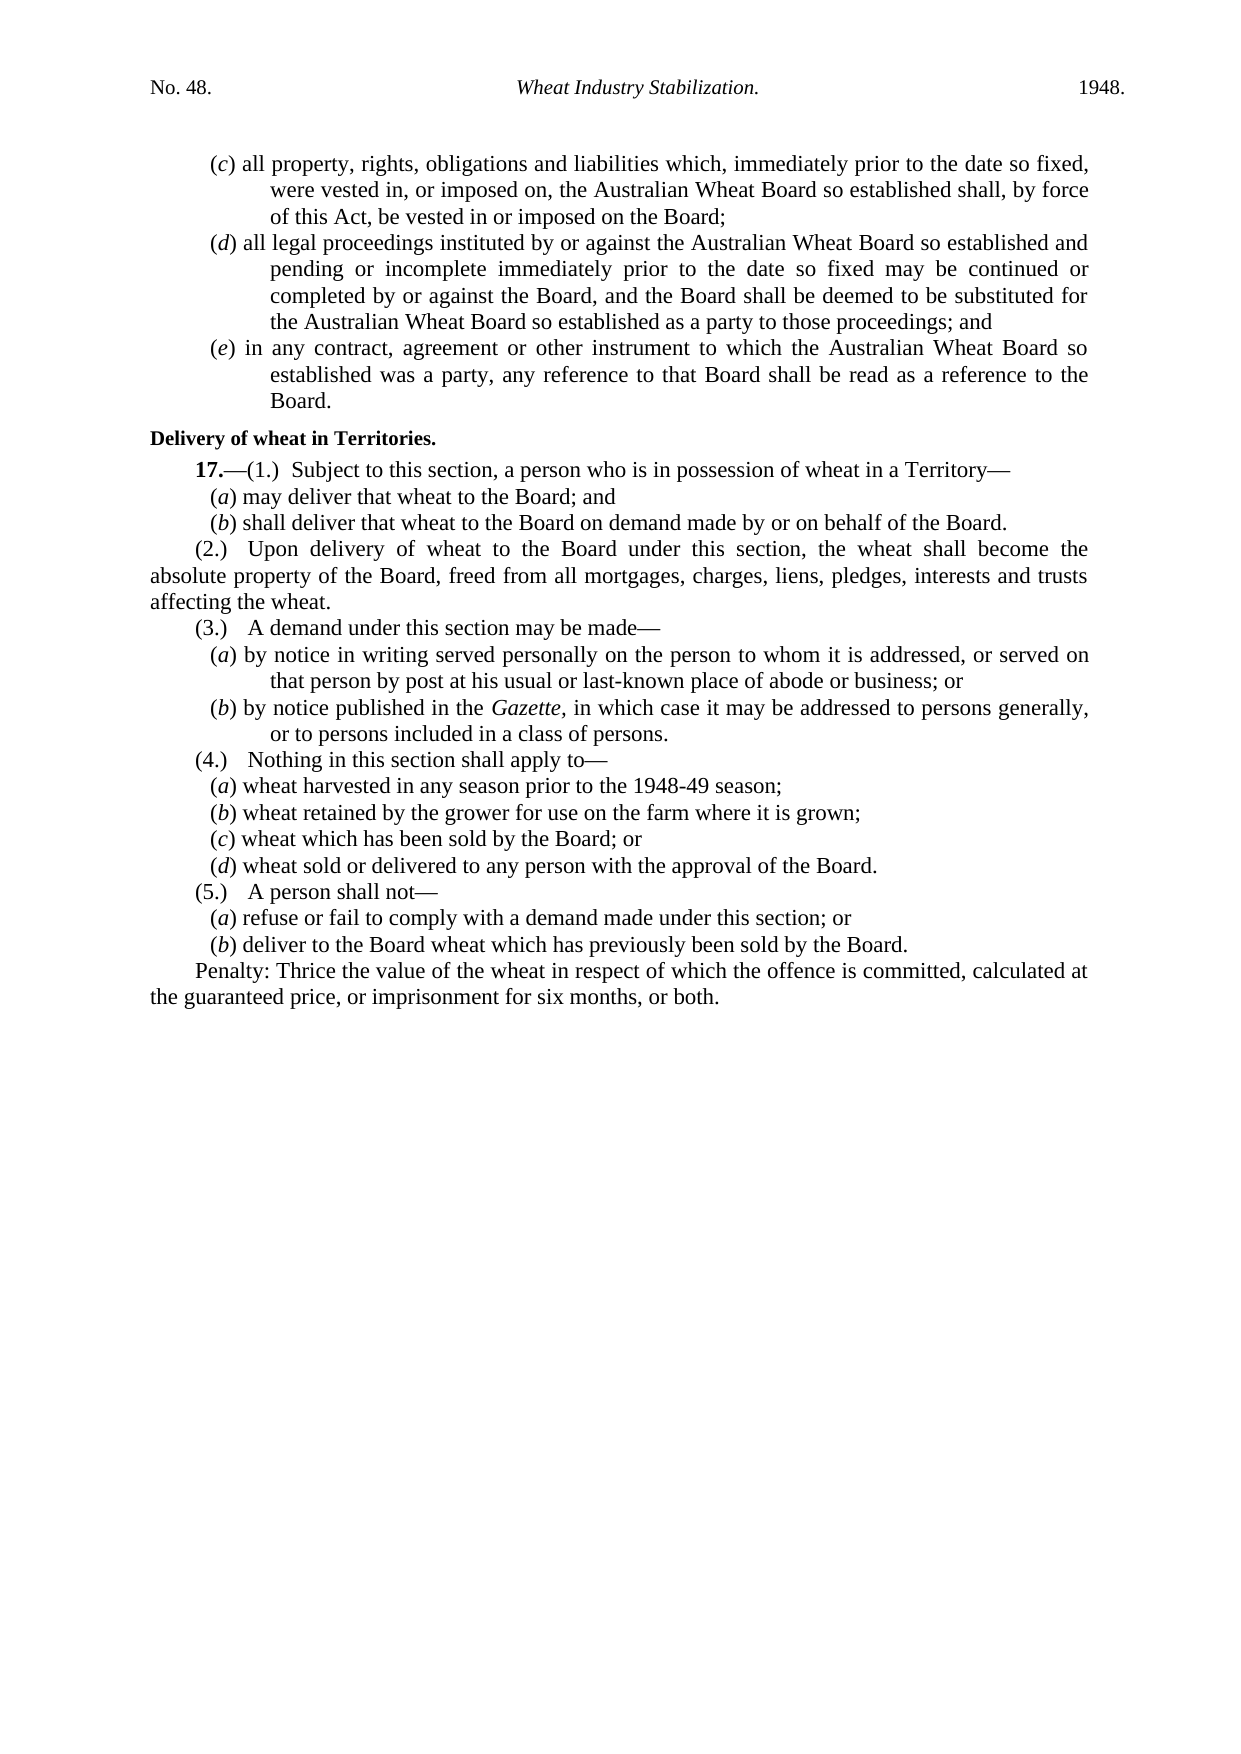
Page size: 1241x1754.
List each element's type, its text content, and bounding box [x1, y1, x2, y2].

text Penalty: Thrice the value of the wheat in respect of which the offence is committed, calculated at the guaranteed price, or imprisonment for six months, or both. [150, 957, 1090, 1010]
text 17.—(1.) Subject to this section, a person who is in possession of wheat in a Territory— [150, 456, 1090, 483]
text (e) in any contract, agreement or other instrument to which the Australian Wheat Board so established was a party, any reference to that Board shall be read as a reference to the Board. [210, 334, 1090, 413]
text (d) all legal proceedings instituted by or against the Australian Wheat Board so established and pending or incomplete immediately prior to the date so fixed may be continued or completed by or against the Board, and the Board shall be deemed to be substituted for the Australian Wheat Board so established as a party to those proceedings; and [210, 229, 1090, 334]
text (a) wheat harvested in any season prior to the 1948-49 season; [210, 773, 1090, 799]
text (4.) Nothing in this section shall apply to— [150, 746, 1090, 773]
text (d) wheat sold or delivered to any person with the approval of the Board. [210, 852, 1090, 878]
text (c) all property, rights, obligations and liabilities which, immediately prior to the date so fixed, were vested in, or imposed on, the Australian Wheat Board so established shall, by force of this Act, be vested in or imposed on the Board; [210, 150, 1090, 229]
text (b) shall deliver that wheat to the Board on demand made by or on behalf of the Board. [210, 509, 1090, 535]
text (a) refuse or fail to comply with a demand made under this section; or [210, 904, 1090, 931]
text (a) may deliver that wheat to the Board; and [210, 483, 1090, 509]
text (c) wheat which has been sold by the Board; or [210, 825, 1090, 852]
text (b) wheat retained by the grower for use on the farm where it is grown; [210, 799, 1090, 825]
text Delivery of wheat in Territories. [150, 426, 1090, 450]
text (b) by notice published in the Gazette, in which case it may be addressed to persons generally, or to persons included in a class of persons. [210, 693, 1090, 746]
text (2.) Upon delivery of wheat to the Board under this section, the wheat shall become the absolute property of the Board, freed from all mortgages, charges, liens, pledges, interests and trusts affecting the wheat. [150, 535, 1090, 614]
text (3.) A demand under this section may be made— [150, 614, 1090, 641]
text (5.) A person shall not— [150, 878, 1090, 904]
text (b) deliver to the Board wheat which has previously been sold by the Board. [210, 931, 1090, 957]
text (a) by notice in writing served personally on the person to whom it is addressed, or served on that person by post at his usual or last-known place of abode or business; or [210, 641, 1090, 693]
